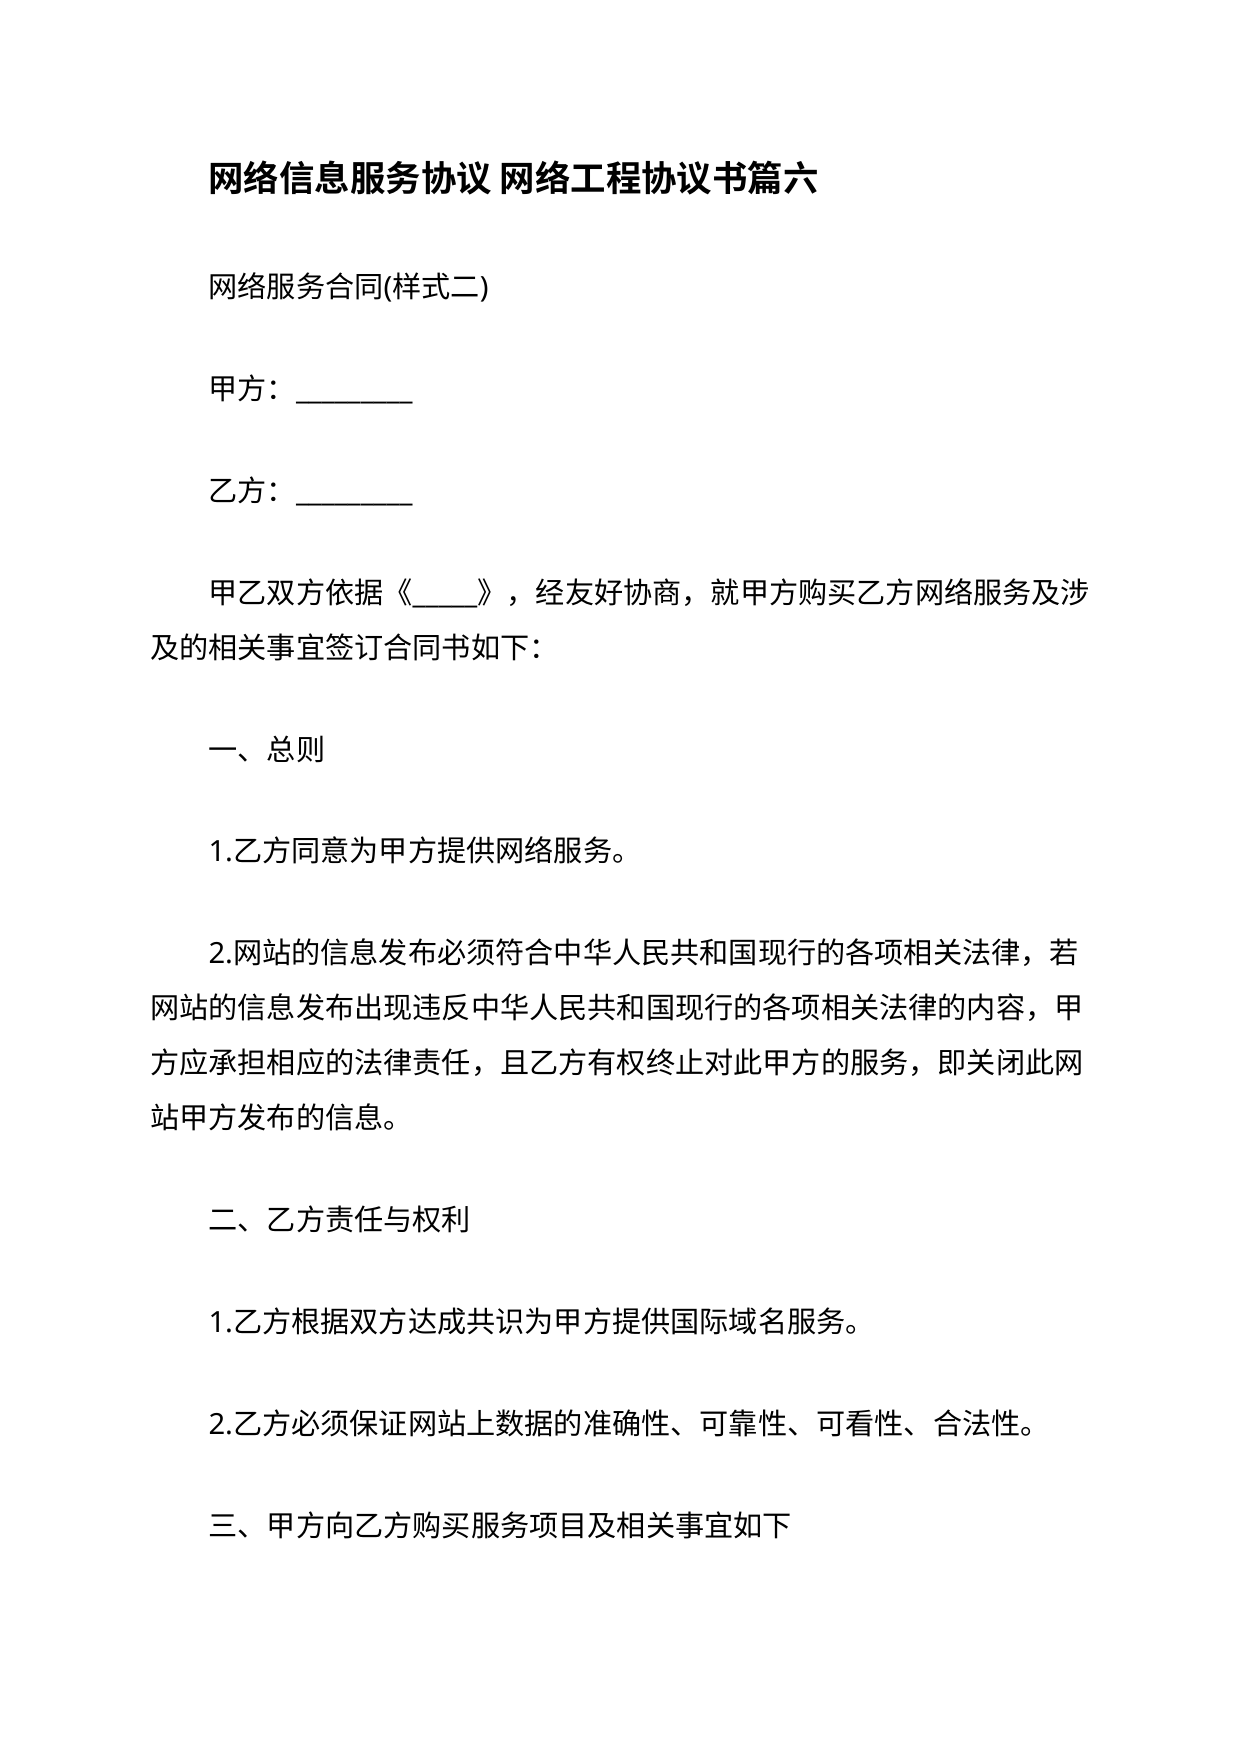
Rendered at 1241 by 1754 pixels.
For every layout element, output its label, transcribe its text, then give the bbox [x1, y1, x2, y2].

text 一、总则 [150, 726, 1090, 768]
text 网络信息服务协议 网络工程协议书篇六 [150, 150, 1090, 201]
text 1.乙方根据双方达成共识为甲方提供国际域名服务。 [150, 1298, 1090, 1341]
text 2.网站的信息发布必须符合中华人民共和国现行的各项相关法律，若网站的信息发布出现违反中华人民共和国现行的各项相关法律的内容，甲方应承担相应的法律责任，且乙方有权终止对此甲方的服务，即关闭此网站甲方发布的信息。 [150, 930, 1090, 1137]
text 甲方：_________ [150, 365, 1090, 408]
text 乙方：_________ [150, 467, 1090, 510]
text 网络服务合同(样式二) [150, 263, 1090, 306]
text 2.乙方必须保证网站上数据的准确性、可靠性、可看性、合法性。 [150, 1400, 1090, 1443]
text 甲乙双方依据《_____》，经友好协商，就甲方购买乙方网络服务及涉及的相关事宜签订合同书如下： [150, 569, 1090, 667]
text 三、甲方向乙方购买服务项目及相关事宜如下 [150, 1502, 1090, 1544]
text 1.乙方同意为甲方提供网络服务。 [150, 828, 1090, 870]
text 二、乙方责任与权利 [150, 1196, 1090, 1239]
